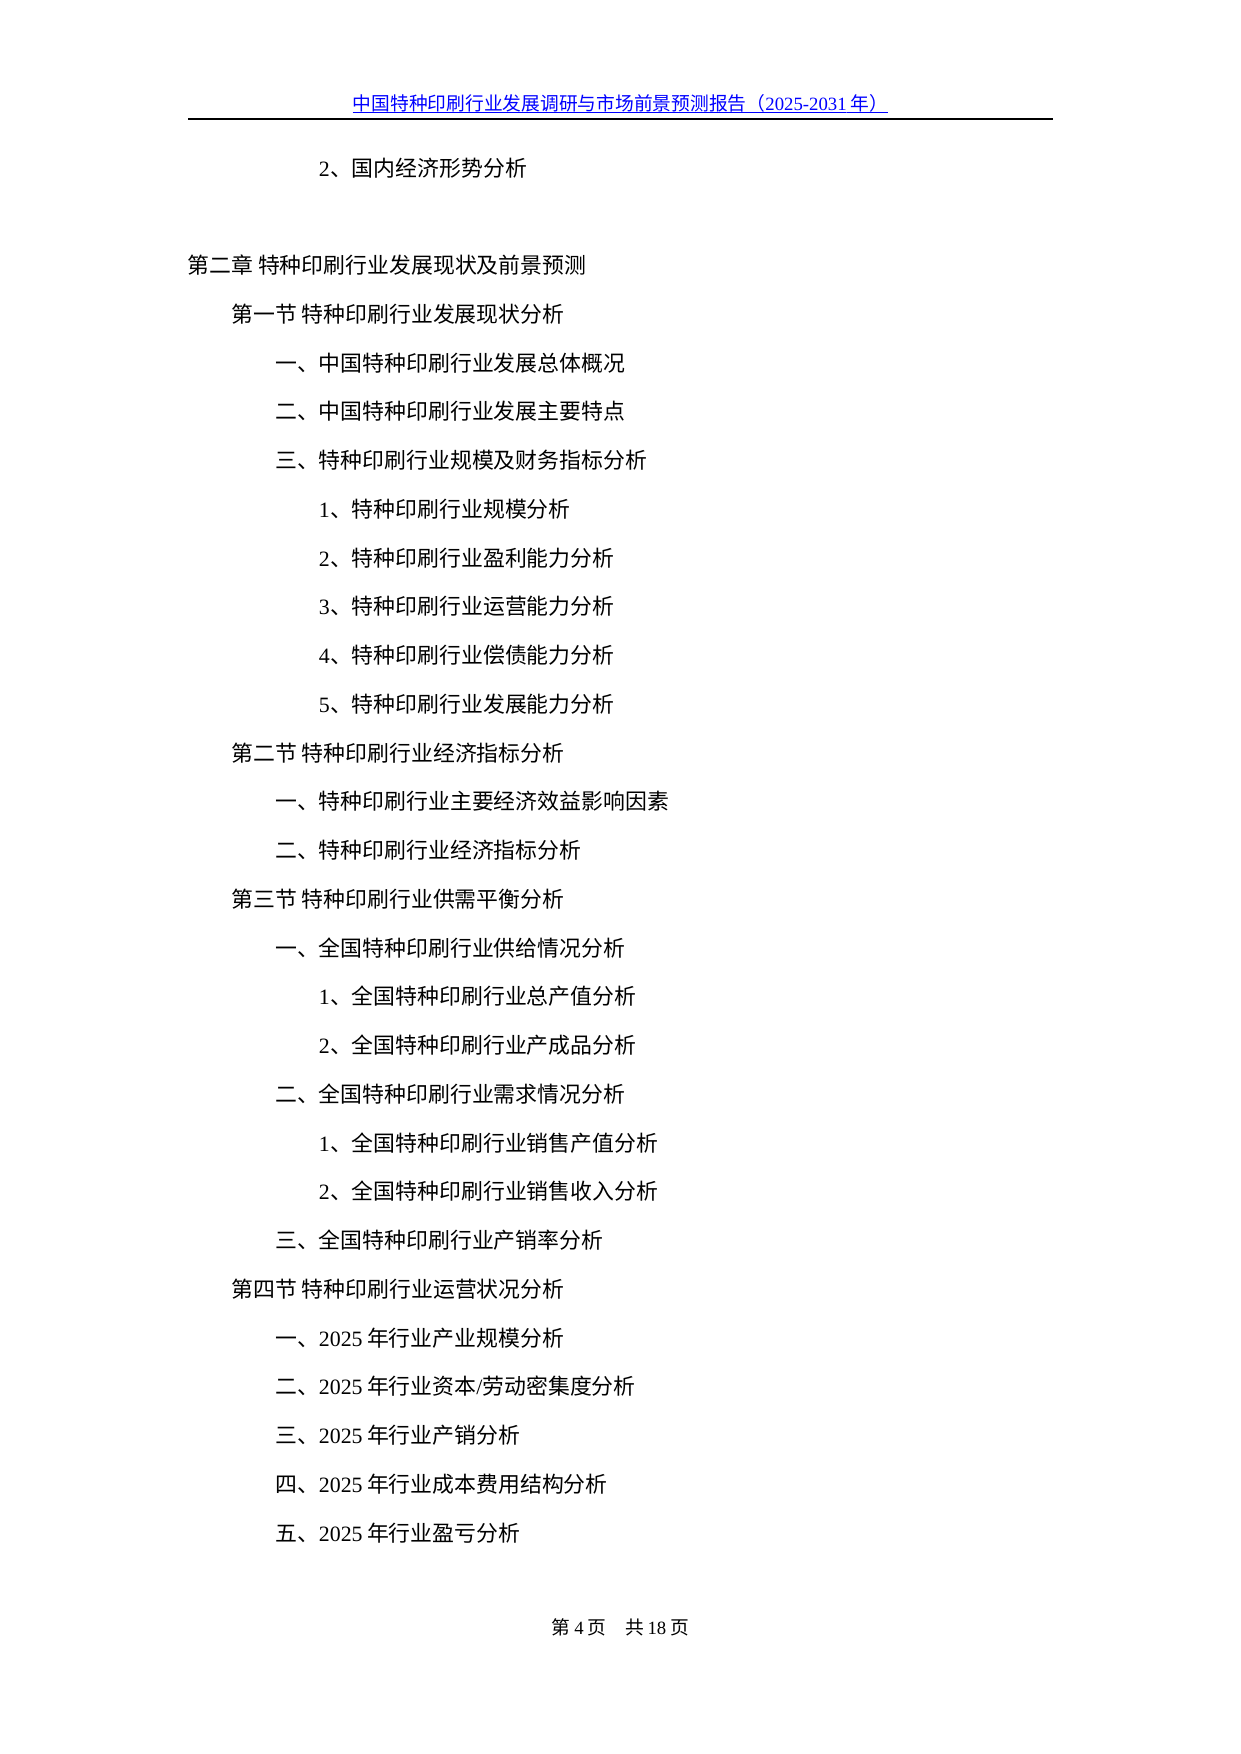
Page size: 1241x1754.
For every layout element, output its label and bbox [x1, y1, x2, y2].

text [187, 150, 1053, 1548]
